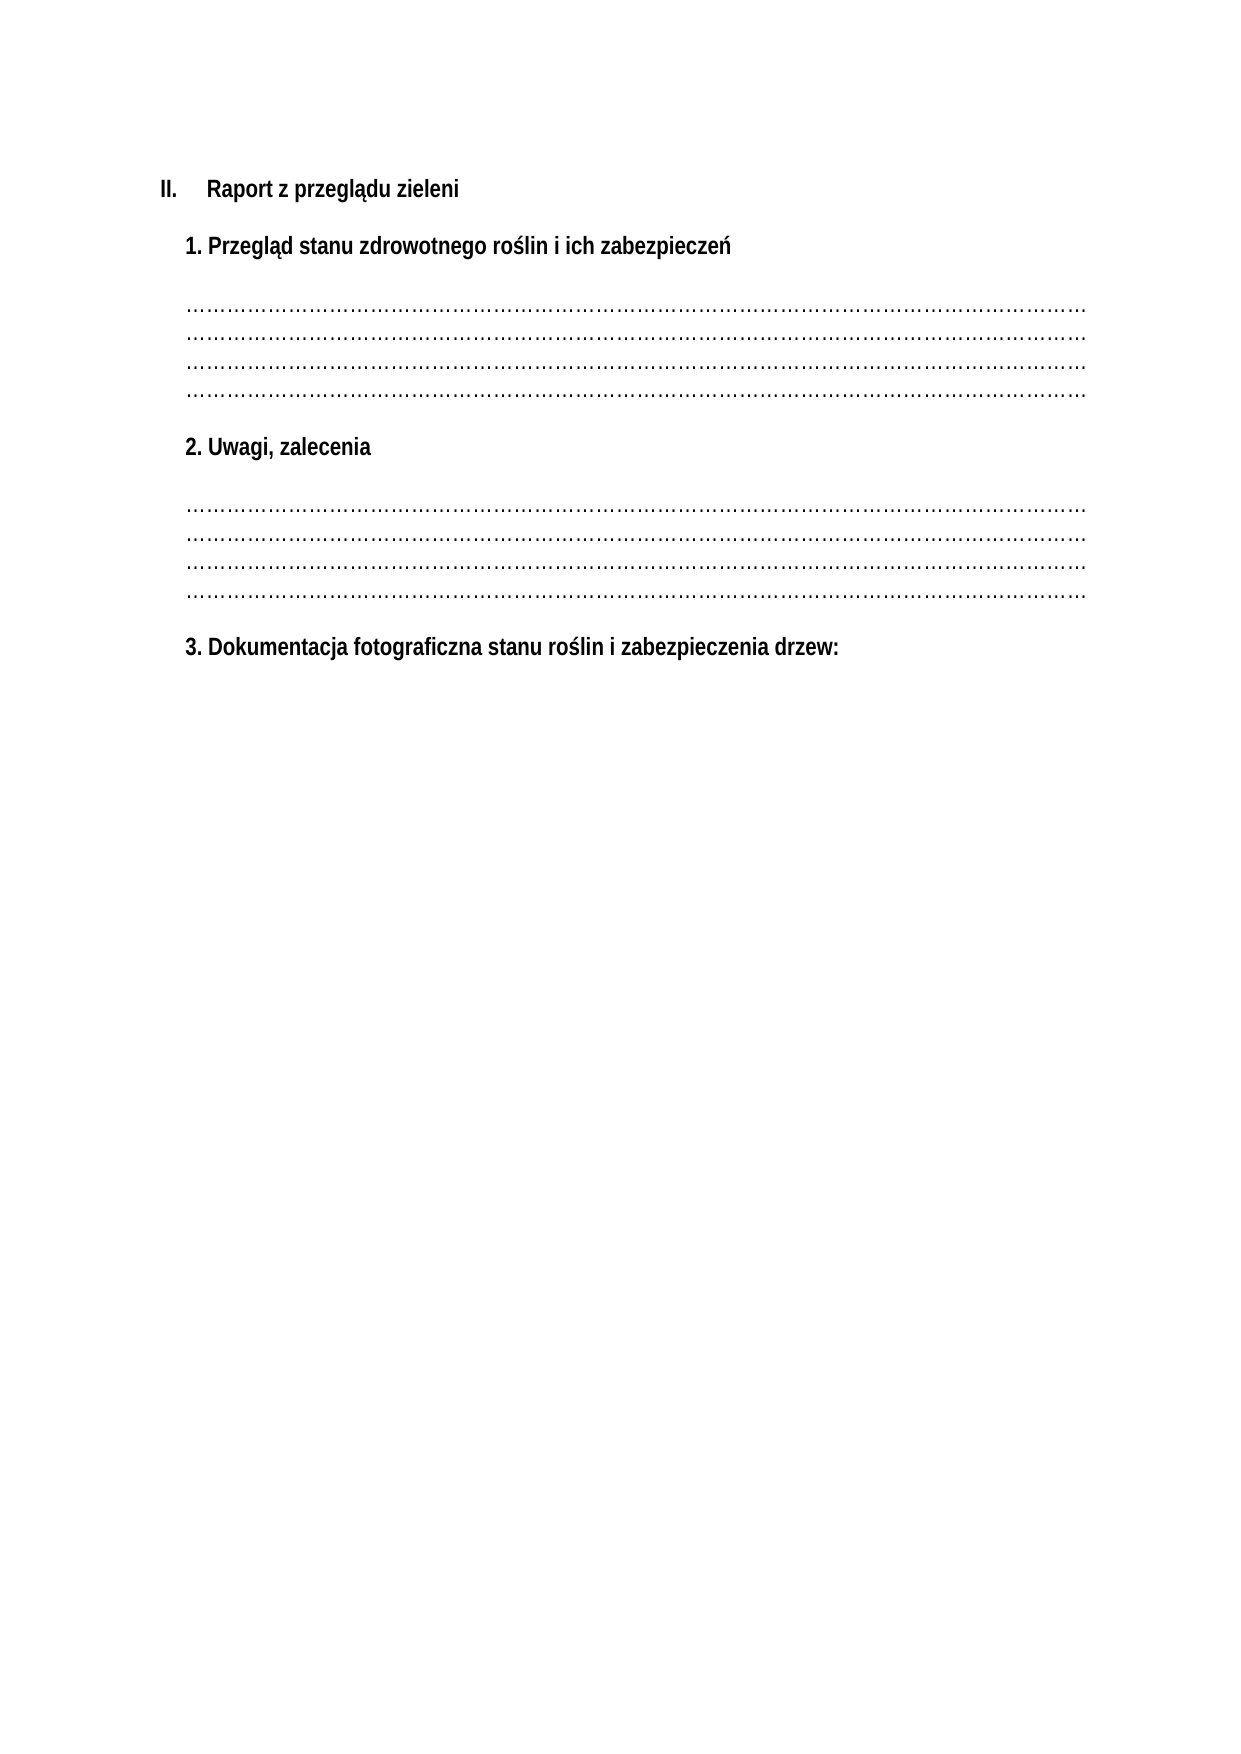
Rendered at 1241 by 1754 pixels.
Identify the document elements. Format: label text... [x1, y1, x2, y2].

text …………………………………………………………………………………………………………………………………………………………………………………………………………………………………………………………………………………………………………………………………………………………………………………………………………………………………………………………………………………… [185, 489, 1093, 604]
text 2. Uwagi, zalecenia [185, 432, 1093, 460]
text 1. Przegląd stanu zdrowotnego roślin i ich zabezpieczeń [185, 231, 1093, 260]
list Raport z przeglądu zieleni [177, 174, 1093, 203]
text …………………………………………………………………………………………………………………………………………………………………………………………………………………………………………………………………………………………………………………………………………………………………………………………………………………………………………………………………………………… [185, 288, 1093, 403]
text 3. Dokumentacja fotograficzna stanu roślin i zabezpieczenia drzew: [185, 632, 1093, 661]
